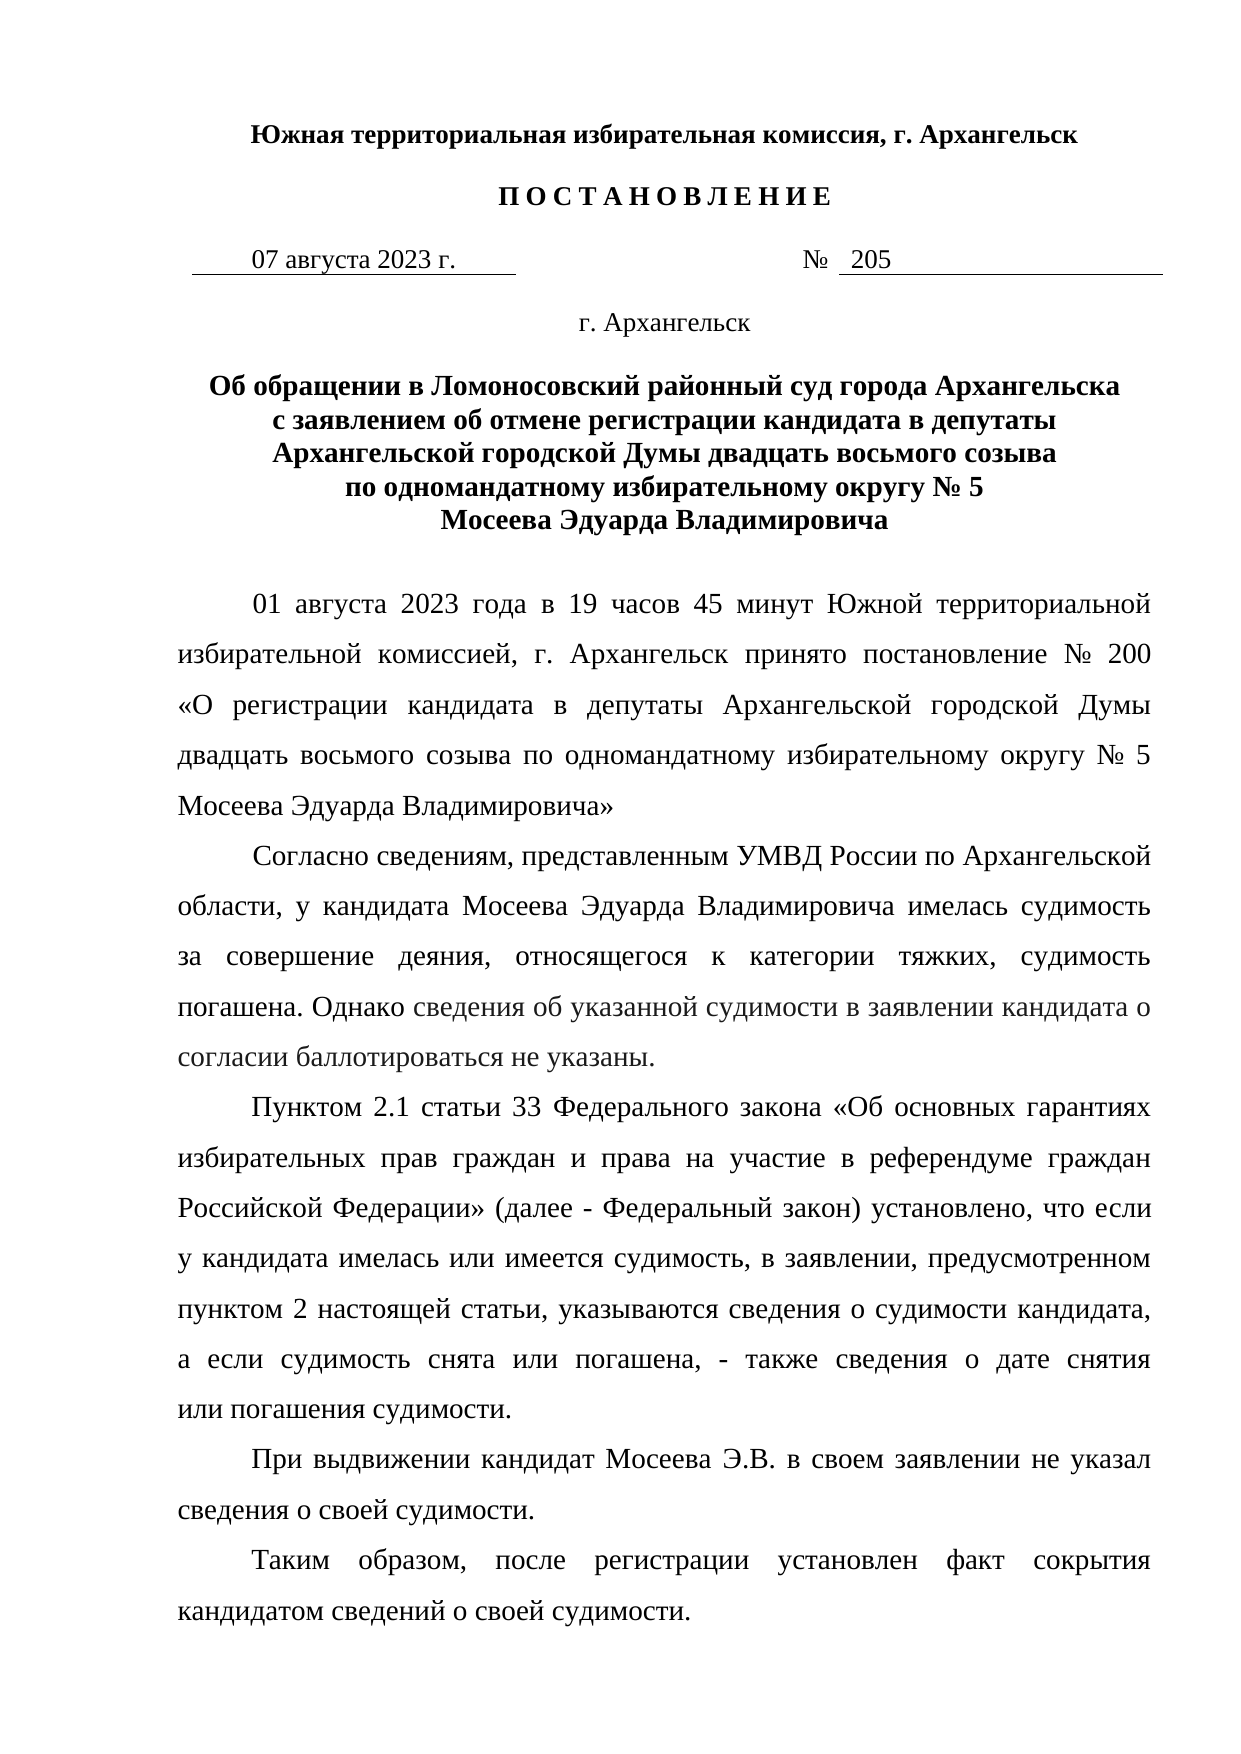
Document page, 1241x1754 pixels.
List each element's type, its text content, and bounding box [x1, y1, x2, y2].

text Согласно сведениям, представленным УМВД России по Архангельской области, у кандидата Мосеева Эдуарда Владимировича имелась судимость за совершение деяния, относящегося к категории тяжких, судимость погашена. Однако сведения об указанной судимости в заявлении кандидата о согласии баллотироваться не указаны. [177, 838, 1152, 1073]
text ПОСТАНОВЛЕНИЕ [177, 180, 1152, 212]
table_header 205 [839, 243, 1163, 274]
text Южная территориальная избирательная комиссия, г. Архангельск [177, 118, 1152, 149]
text При выдвижении кандидат Мосеева Э.В. в своем заявлении не указал сведения о своей судимости. [177, 1442, 1152, 1526]
text Мосеева Эдуарда Владимировича [177, 502, 1152, 536]
table_header 07 августа 2023 г. [192, 243, 516, 274]
text Пунктом 2.1 статьи 33 Федерального закона «Об основных гарантиях избирательных прав граждан и права на участие в референдуме граждан Российской Федерации» (далее - Федеральный закон) установлено, что если у кандидата имелась или имеется судимость, в заявлении, предусмотренном пунктом 2 настоящей статьи, указываются сведения о судимости кандидата, а если судимость снята или погашена, - также сведения о дате снятия или погашения судимости. [177, 1089, 1152, 1425]
table_header № [516, 243, 839, 274]
text Таким образом, после регистрации установлен факт сокрытия кандидатом сведений о своей судимости. [177, 1542, 1152, 1626]
text 01 августа 2023 года в 19 часов 45 минут Южной территориальной избирательной комиссией, г. Архангельск принято постановление № 200 «О регистрации кандидата в депутаты Архангельской городской Думы двадцать восьмого созыва по одномандатному избирательному округу № 5 Мосеева Эдуарда Владимировича» [177, 586, 1152, 821]
text Об обращении в Ломоносовский районный суд города Архангельска с заявлением об отмене регистрации кандидата в депутаты Архангельской городской Думы двадцать восьмого созыва по одномандатному избирательному округу № 5 [177, 368, 1152, 502]
text г. Архангельск [177, 306, 1152, 337]
